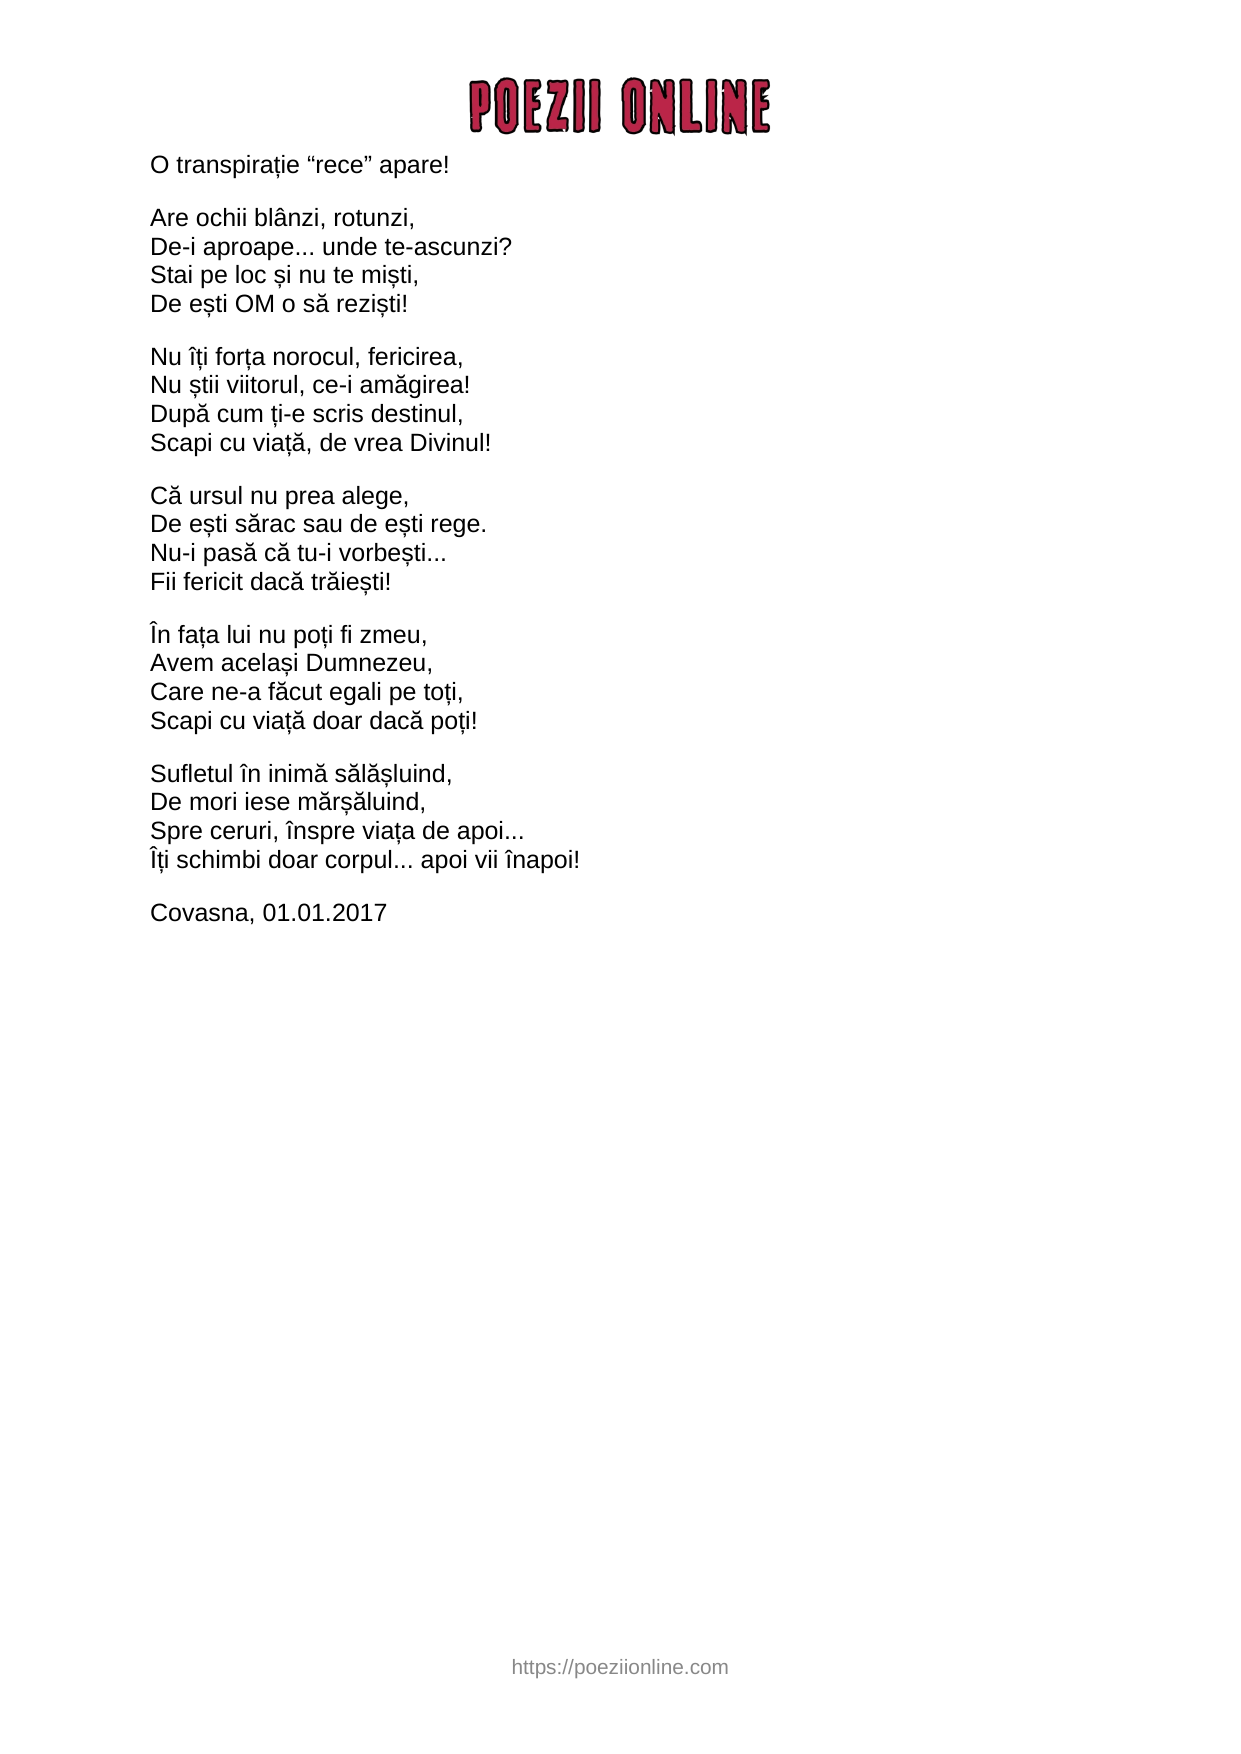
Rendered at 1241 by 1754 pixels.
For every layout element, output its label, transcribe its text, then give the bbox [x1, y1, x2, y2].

text De ești OM o să reziști! [150, 289, 1090, 318]
text Că ursul nu prea alege, [150, 481, 1090, 509]
text Stai pe loc și nu te miști, [150, 260, 1090, 289]
text De mori iese mărșăluind, [150, 787, 1090, 816]
text Covasna, 01.01.2017 [150, 897, 1090, 926]
text O transpirație “rece” apare! [150, 150, 1090, 179]
text De-i aproape... unde te-ascunzi? [150, 231, 1090, 260]
text Care ne-a făcut egali pe toți, [150, 677, 1090, 706]
text Nu știi viitorul, ce-i amăgirea! [150, 370, 1090, 399]
text Sufletul în inimă sălășluind, [150, 758, 1090, 787]
text Fii fericit dacă trăiești! [150, 567, 1090, 596]
text În fața lui nu poți fi zmeu, [150, 619, 1090, 648]
text Avem același Dumnezeu, [150, 648, 1090, 677]
text După cum ți-e scris destinul, [150, 399, 1090, 428]
text Nu îți forța norocul, fericirea, [150, 342, 1090, 370]
text Spre ceruri, înspre viața de apoi... [150, 816, 1090, 845]
picture [463, 74, 777, 138]
text De ești sărac sau de ești rege. [150, 509, 1090, 538]
text Nu-i pasă că tu-i vorbești... [150, 538, 1090, 567]
text Îți schimbi doar corpul... apoi vii înapoi! [150, 845, 1090, 873]
text Scapi cu viață, de vrea Divinul! [150, 428, 1090, 457]
text Are ochii blânzi, rotunzi, [150, 203, 1090, 231]
text Scapi cu viață doar dacă poți! [150, 706, 1090, 734]
